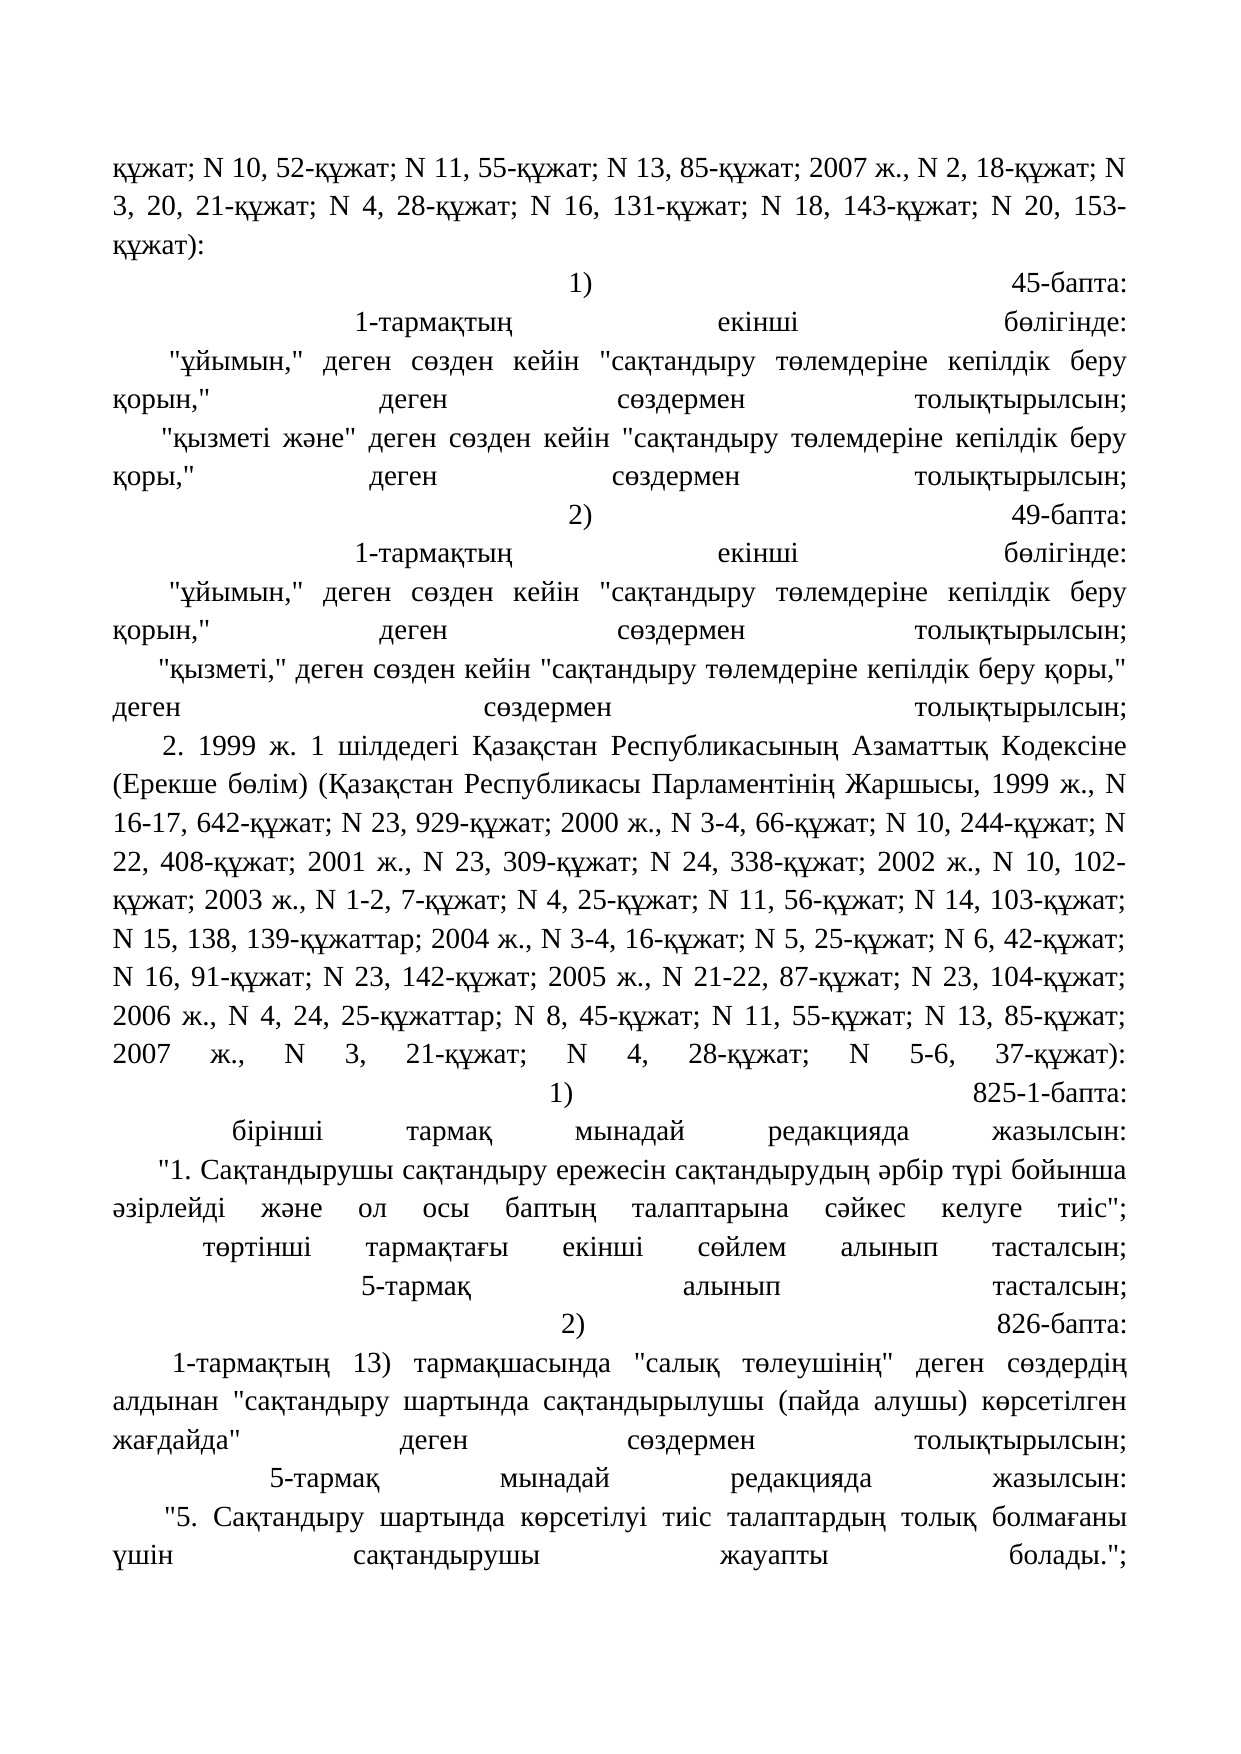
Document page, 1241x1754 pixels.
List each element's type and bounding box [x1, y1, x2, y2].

text [112, 150, 1128, 1571]
